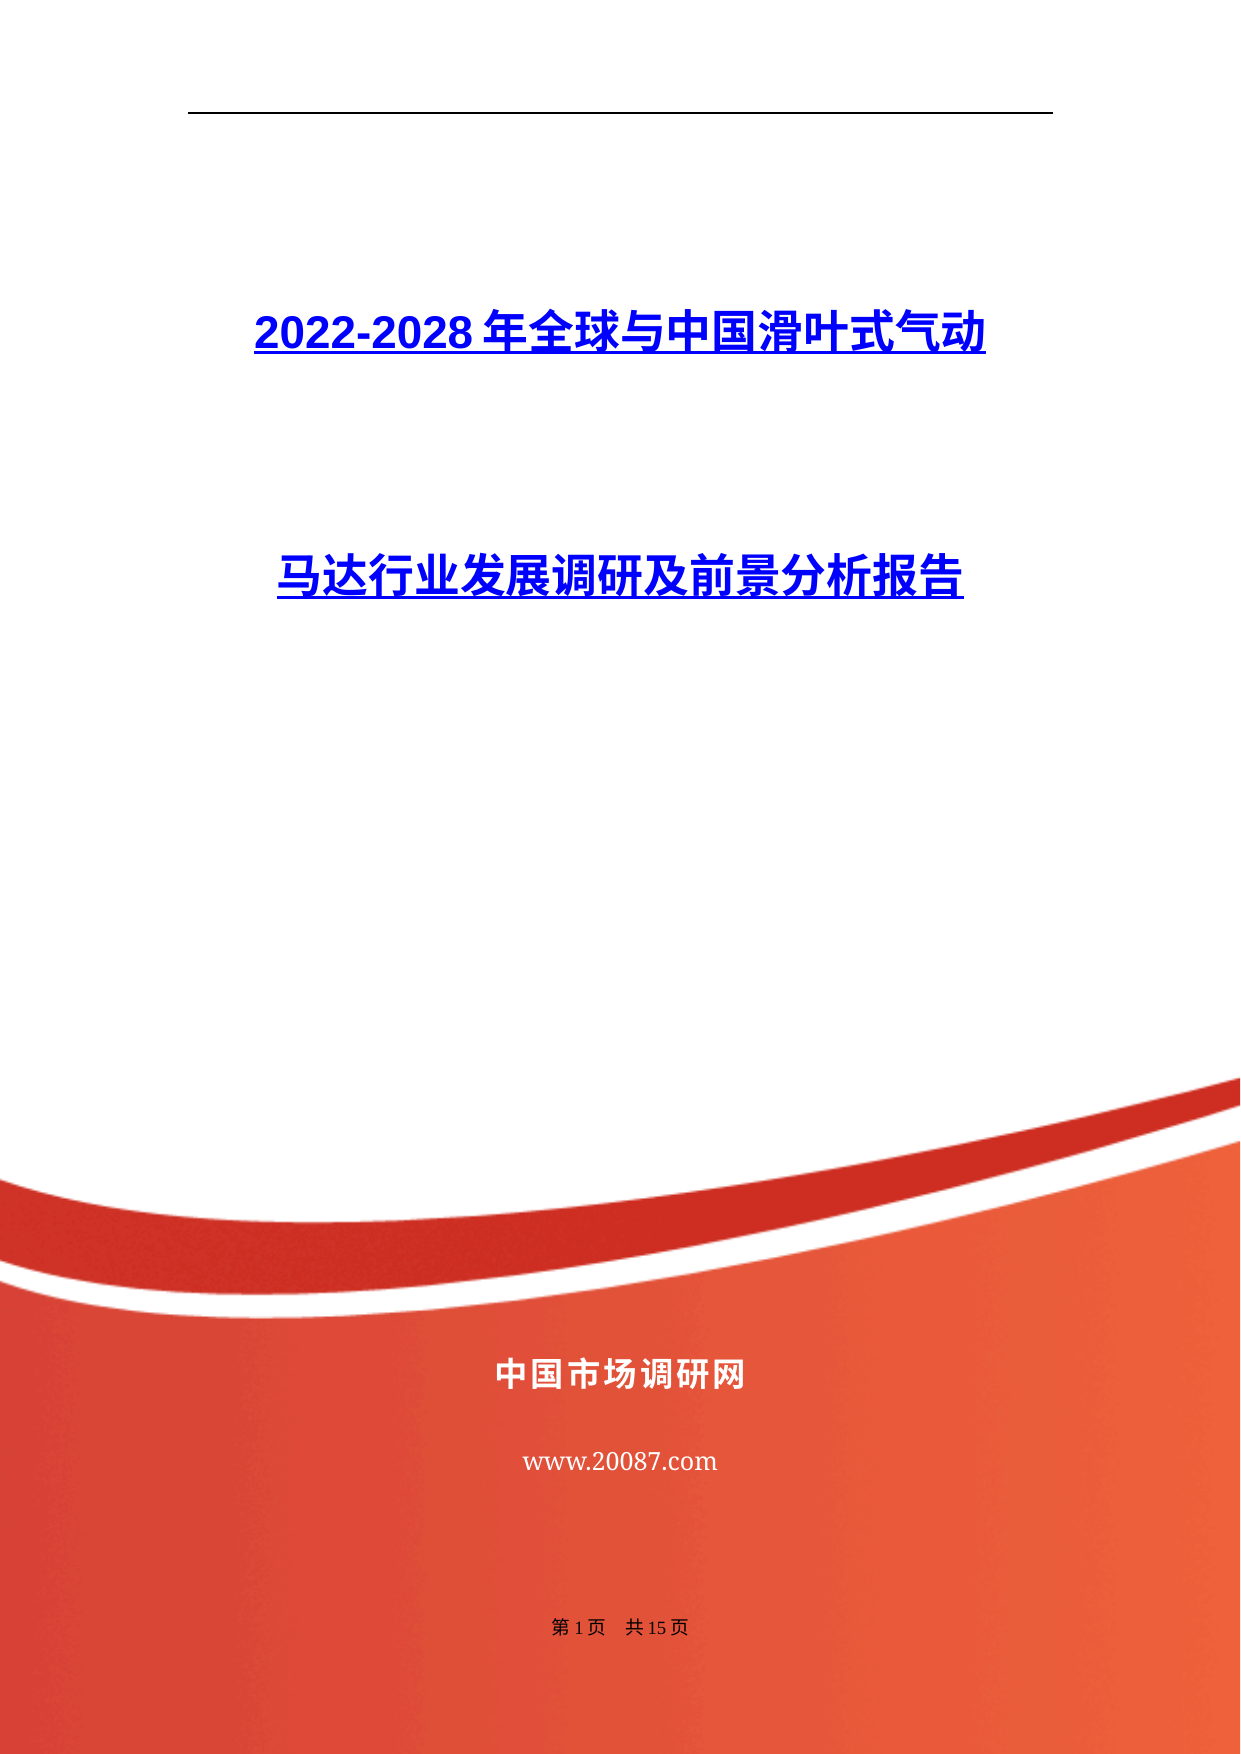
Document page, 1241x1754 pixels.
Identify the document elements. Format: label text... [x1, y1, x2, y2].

text www.20087.com [187, 1428, 1053, 1493]
table_header 2022-2028年全球与中国滑叶式气动马达行业发展调研及前景分析报告 [188, 207, 1053, 773]
subtitle 中国市场调研网 [187, 1339, 1053, 1404]
picture [0, 1006, 1241, 1754]
